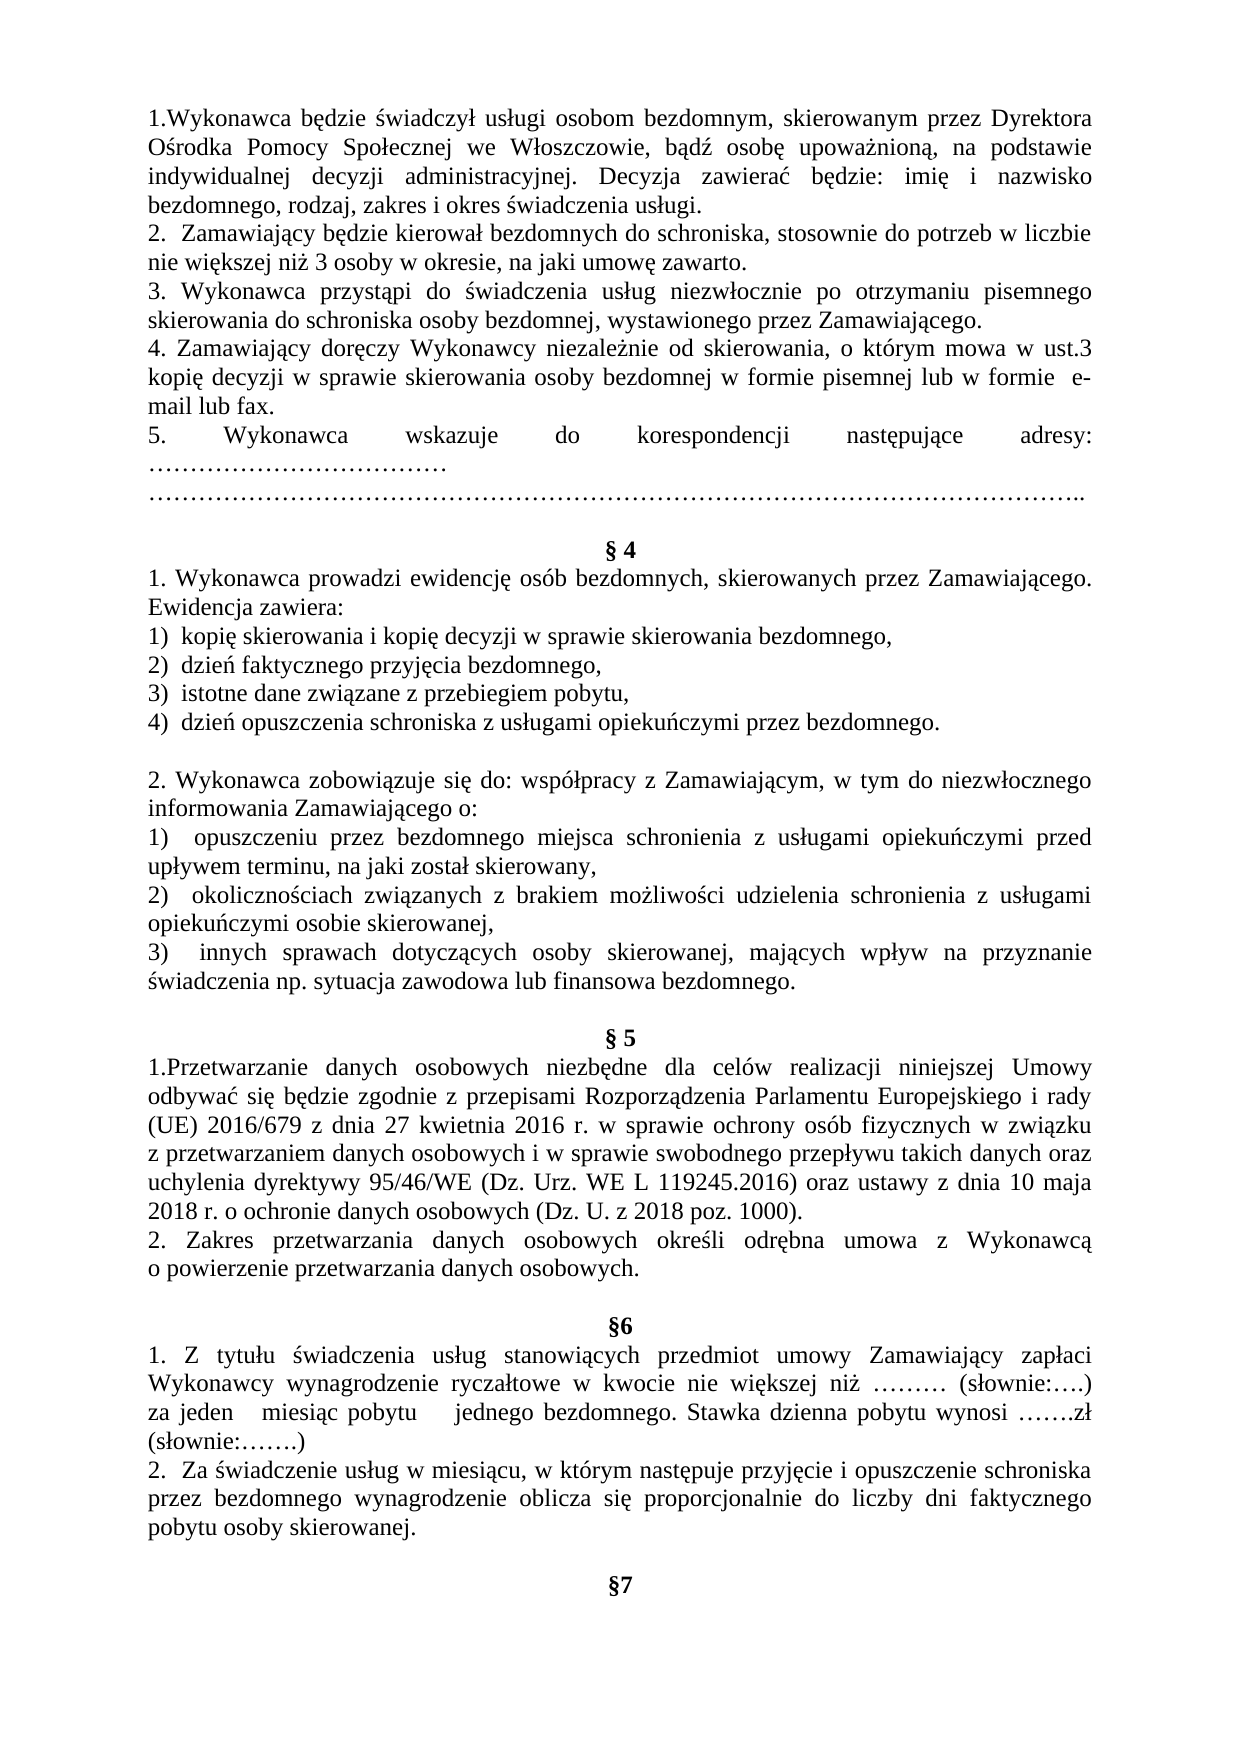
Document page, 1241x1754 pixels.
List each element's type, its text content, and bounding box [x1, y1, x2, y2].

text 1) kopię skierowania i kopię decyzji w sprawie skierowania bezdomnego, [148, 621, 1093, 650]
text 3) istotne dane związane z przebiegiem pobytu, [148, 678, 1093, 707]
text 2. Wykonawca zobowiązuje się do: współpracy z Zamawiającym, w tym do niezwłocznego informowania Zamawiającego o: [148, 765, 1093, 822]
text 3) innych sprawach dotyczących osoby skierowanej, mających wpływ na przyznanie świadczenia np. sytuacja zawodowa lub finansowa bezdomnego. [148, 937, 1093, 995]
text 4) dzień opuszczenia schroniska z usługami opiekuńczymi przez bezdomnego. [148, 707, 1093, 736]
text 2. Za świadczenie usług w miesiącu, w którym następuje przyjęcie i opuszczenie schroniska przez bezdomnego wynagrodzenie oblicza się proporcjonalnie do liczby dni faktycznego pobytu osoby skierowanej. [148, 1455, 1093, 1541]
text 1.Wykonawca będzie świadczył usługi osobom bezdomnym, skierowanym przez Dyrektora Ośrodka Pomocy Społecznej we Włoszczowie, bądź osobę upoważnioną, na podstawie indywidualnej decyzji administracyjnej. Decyzja zawierać będzie: imię i nazwisko bezdomnego, rodzaj, zakres i okres świadczenia usługi. [148, 103, 1093, 218]
text 2) dzień faktycznego przyjęcia bezdomnego, [148, 650, 1093, 678]
text 2. Zakres przetwarzania danych osobowych określi odrębna umowa z Wykonawcą o powierzenie przetwarzania danych osobowych. [148, 1225, 1093, 1282]
text § 5 [148, 1023, 1093, 1052]
text 1) opuszczeniu przez bezdomnego miejsca schronienia z usługami opiekuńczymi przed upływem terminu, na jaki został skierowany, [148, 822, 1093, 880]
text 1. Wykonawca prowadzi ewidencję osób bezdomnych, skierowanych przez Zamawiającego. Ewidencja zawiera: [148, 563, 1093, 621]
text 1.Przetwarzanie danych osobowych niezbędne dla celów realizacji niniejszej Umowy odbywać się będzie zgodnie z przepisami Rozporządzenia Parlamentu Europejskiego i rady (UE) 2016/679 z dnia 27 kwietnia 2016 r. w sprawie ochrony osób fizycznych w związku z przetwarzaniem danych osobowych i w sprawie swobodnego przepływu takich danych oraz uchylenia dyrektywy 95/46/WE (Dz. Urz. WE L 119245.2016) oraz ustawy z dnia 10 maja 2018 r. o ochronie danych osobowych (Dz. U. z 2018 poz. 1000). [148, 1052, 1093, 1225]
text § 4 [148, 535, 1093, 563]
text §6 [148, 1311, 1093, 1340]
text 1. Z tytułu świadczenia usług stanowiących przedmiot umowy Zamawiający zapłaci Wykonawcy wynagrodzenie ryczałtowe w kwocie nie większej niż ……… (słownie:….) za jeden miesiąc pobytu jednego bezdomnego. Stawka dzienna pobytu wynosi …….zł (słownie:…….) [148, 1340, 1093, 1455]
text ………………………………………………………………………………………………….. [148, 477, 1093, 506]
text 4. Zamawiający doręczy Wykonawcy niezależnie od skierowania, o którym mowa w ust.3 kopię decyzji w sprawie skierowania osoby bezdomnej w formie pisemnej lub w formie e-mail lub fax. [148, 333, 1093, 420]
text 2. Zamawiający będzie kierował bezdomnych do schroniska, stosownie do potrzeb w liczbie nie większej niż 3 osoby w okresie, na jaki umowę zawarto. [148, 218, 1093, 276]
text §7 [148, 1570, 1093, 1598]
text 3. Wykonawca przystąpi do świadczenia usług niezwłocznie po otrzymaniu pisemnego skierowania do schroniska osoby bezdomnej, wystawionego przez Zamawiającego. [148, 276, 1093, 333]
text 2) okolicznościach związanych z brakiem możliwości udzielenia schronienia z usługami opiekuńczymi osobie skierowanej, [148, 880, 1093, 937]
text 5. Wykonawca wskazuje do korespondencji następujące adresy: ……………………………… [148, 420, 1093, 477]
